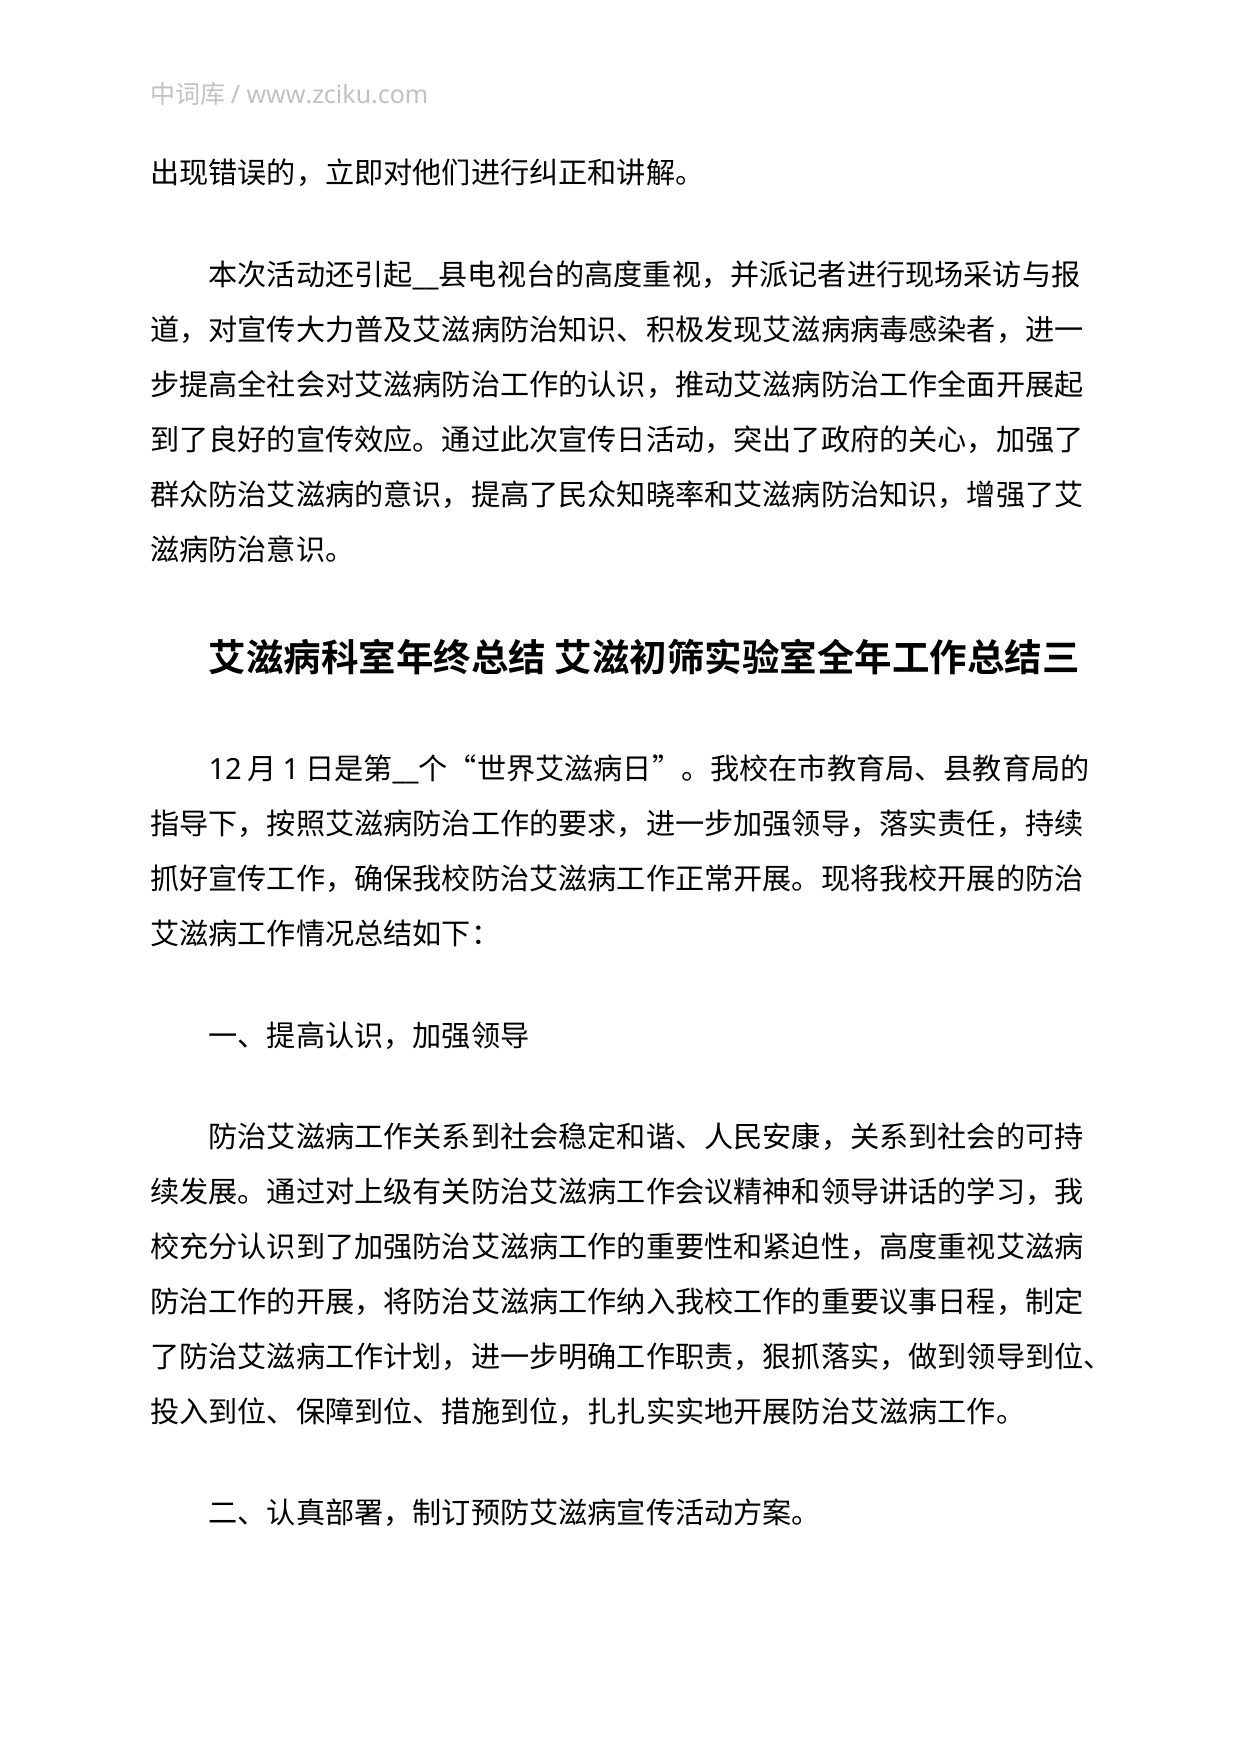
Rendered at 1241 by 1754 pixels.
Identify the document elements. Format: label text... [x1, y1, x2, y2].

text 12月1日是第__个“世界艾滋病日”。我校在市教育局、县教育局的指导下，按照艾滋病防治工作的要求，进一步加强领导，落实责任，持续抓好宣传工作，确保我校防治艾滋病工作正常开展。现将我校开展的防治艾滋病工作情况总结如下： [150, 746, 1090, 953]
text 二、认真部署，制订预防艾滋病宣传活动方案。 [150, 1490, 1090, 1532]
text 本次活动还引起__县电视台的高度重视，并派记者进行现场采访与报道，对宣传大力普及艾滋病防治知识、积极发现艾滋病病毒感染者，进一步提高全社会对艾滋病防治工作的认识，推动艾滋病防治工作全面开展起到了良好的宣传效应。通过此次宣传日活动，突出了政府的关心，加强了群众防治艾滋病的意识，提高了民众知晓率和艾滋病防治知识，增强了艾滋病防治意识。 [150, 252, 1090, 569]
text 一、提高认识，加强领导 [150, 1012, 1090, 1054]
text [150, 150, 1090, 192]
text 艾滋病科室年终总结 艾滋初筛实验室全年工作总结三 [150, 628, 1090, 682]
text 防治艾滋病工作关系到社会稳定和谐、人民安康，关系到社会的可持续发展。通过对上级有关防治艾滋病工作会议精神和领导讲话的学习，我校充分认识到了加强防治艾滋病工作的重要性和紧迫性，高度重视艾滋病防治工作的开展，将防治艾滋病工作纳入我校工作的重要议事日程，制定了防治艾滋病工作计划，进一步明确工作职责，狠抓落实，做到领导到位、投入到位、保障到位、措施到位，扎扎实实地开展防治艾滋病工作。 [150, 1114, 1090, 1431]
